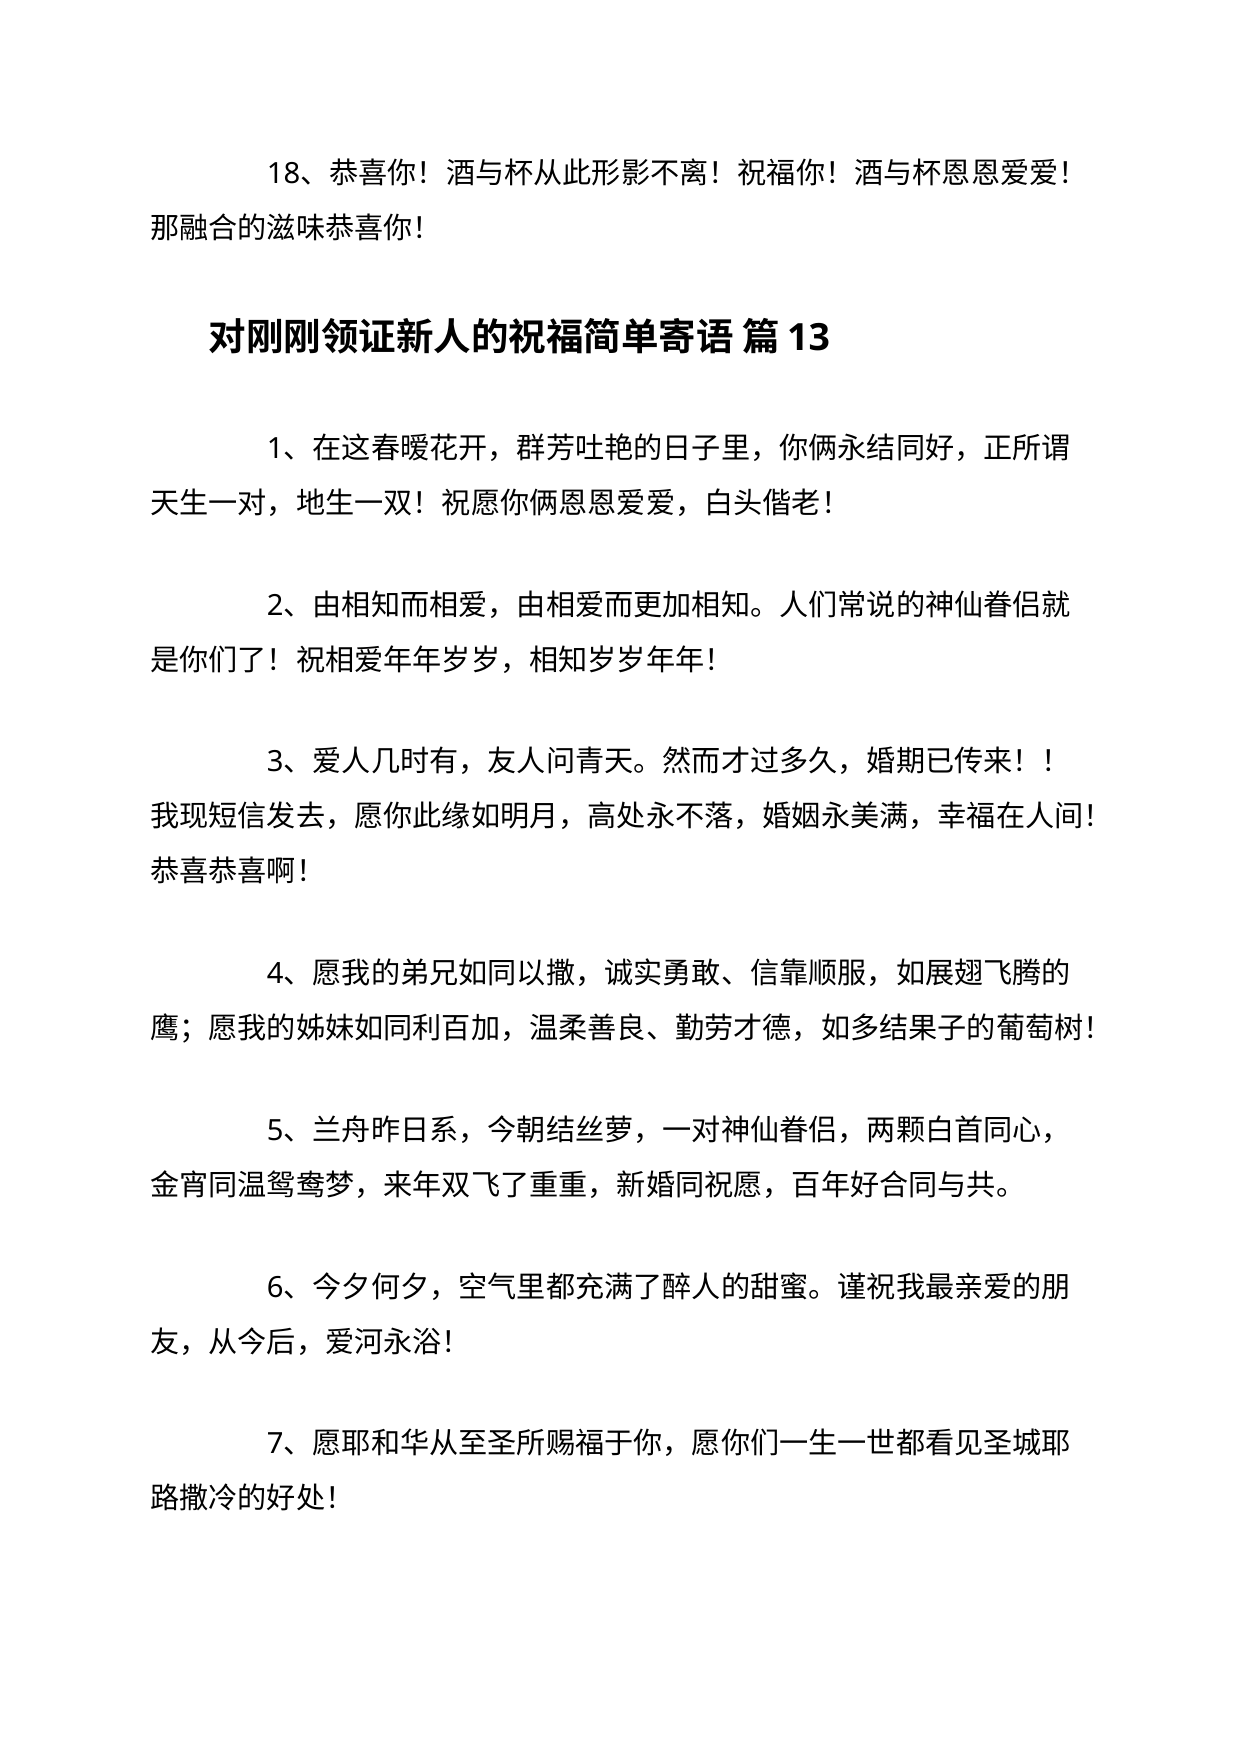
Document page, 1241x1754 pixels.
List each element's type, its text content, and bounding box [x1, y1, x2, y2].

text 6、今夕何夕，空气里都充满了醉人的甜蜜。谨祝我最亲爱的朋友，从今后，爱河永浴！ [150, 1263, 1090, 1360]
text 18、恭喜你！酒与杯从此形影不离！祝福你！酒与杯恩恩爱爱！那融合的滋味恭喜你！ [150, 150, 1090, 247]
text 3、爱人几时有，友人问青天。然而才过多久，婚期已传来！！我现短信发去，愿你此缘如明月，高处永不落，婚姻永美满，幸福在人间！恭喜恭喜啊！ [150, 738, 1090, 890]
text 7、愿耶和华从至圣所赐福于你，愿你们一生一世都看见圣城耶路撒冷的好处！ [150, 1420, 1090, 1517]
text 5、兰舟昨日系，今朝结丝萝，一对神仙眷侣，两颗白首同心，金宵同温鸳鸯梦，来年双飞了重重，新婚同祝愿，百年好合同与共。 [150, 1106, 1090, 1204]
text 2、由相知而相爱，由相爱而更加相知。人们常说的神仙眷侣就是你们了！祝相爱年年岁岁，相知岁岁年年！ [150, 581, 1090, 678]
text 对刚刚领证新人的祝福简单寄语 篇13 [150, 307, 1090, 361]
text 4、愿我的弟兄如同以撒，诚实勇敢、信靠顺服，如展翅飞腾的鹰；愿我的姊妹如同利百加，温柔善良、勤劳才德，如多结果子的葡萄树！ [150, 949, 1090, 1047]
text 1、在这春暧花开，群芳吐艳的日子里，你俩永结同好，正所谓天生一对，地生一双！祝愿你俩恩恩爱爱，白头偕老！ [150, 424, 1090, 522]
